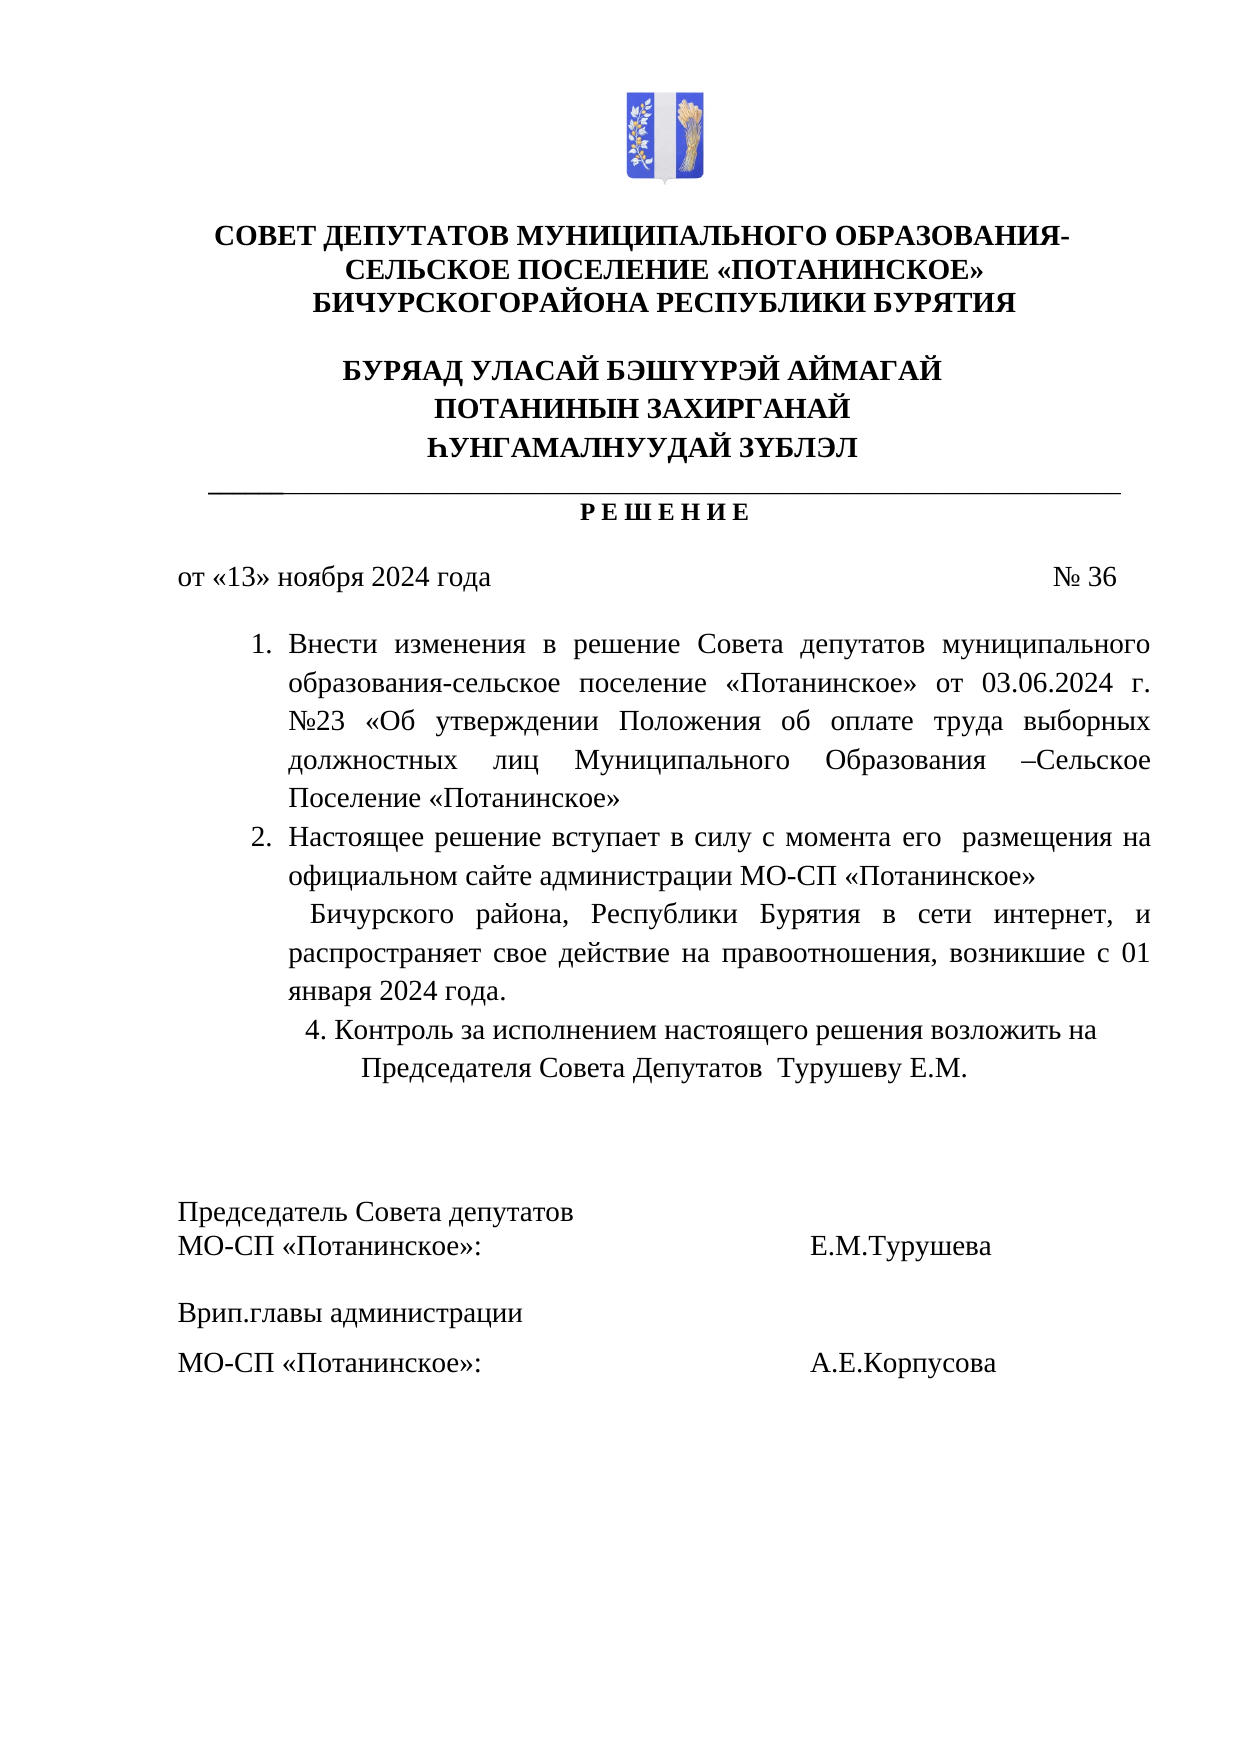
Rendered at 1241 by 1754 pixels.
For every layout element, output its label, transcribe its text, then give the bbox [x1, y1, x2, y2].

list Внести изменения в решение Совета депутатов муниципального образования-сельское поселение «Потанинское» от 03.06.2024 г. №23 «Об утверждении Положения об оплате труда выборных должностных лиц Муниципального Образования –Сельское Поселение «Потанинское» [251, 626, 1152, 814]
picture [610, 59, 719, 219]
list Бичурского района, Республики Бурятия в сети интернет, и распространяет свое действие на правоотношения, возникшие с 01 января 2024 года. [288, 896, 1152, 1007]
text СОВЕТ ДЕПУТАТОВ МУНИЦИПАЛЬНОГО ОБРАЗОВАНИЯ-СЕЛЬСКОЕ ПОСЕЛЕНИЕ «ПОТАНИНСКОЕ» БИЧУРСКОГОРАЙОНА РЕСПУБЛИКИ БУРЯТИЯ [133, 218, 1152, 319]
text БУРЯАД УЛАСАЙ БЭШҮҮРЭЙ АЙМАГАЙ [133, 353, 1152, 386]
text Врип.главы администрации [177, 1295, 1152, 1329]
text МО-СП «Потанинское»: Е.М.Турушева [177, 1228, 1152, 1262]
text ПОТАНИНЫН ЗАХИРГАНАЙ [133, 391, 1152, 425]
text _________________________________________________________________________ [177, 468, 1152, 497]
text МО-СП «Потанинское»: А.Е.Корпусова [177, 1345, 1152, 1379]
text Р Е Ш Е Н И Е [177, 497, 1152, 526]
text Председатель Совета депутатов [177, 1194, 1152, 1228]
list Настоящее решение вступает в силу с момента его размещения на официальном сайте администрации МО-СП «Потанинское» [251, 819, 1152, 891]
text ҺУНГАМАЛНУУДАЙ ЗҮБЛЭЛ [133, 430, 1152, 463]
text от «13» ноября 2024 года № 36 [177, 559, 1152, 593]
text 4. Контроль за исполнением настоящего решения возложить на Председателя Совета Депутатов Турушеву Е.М. [177, 1012, 1152, 1084]
